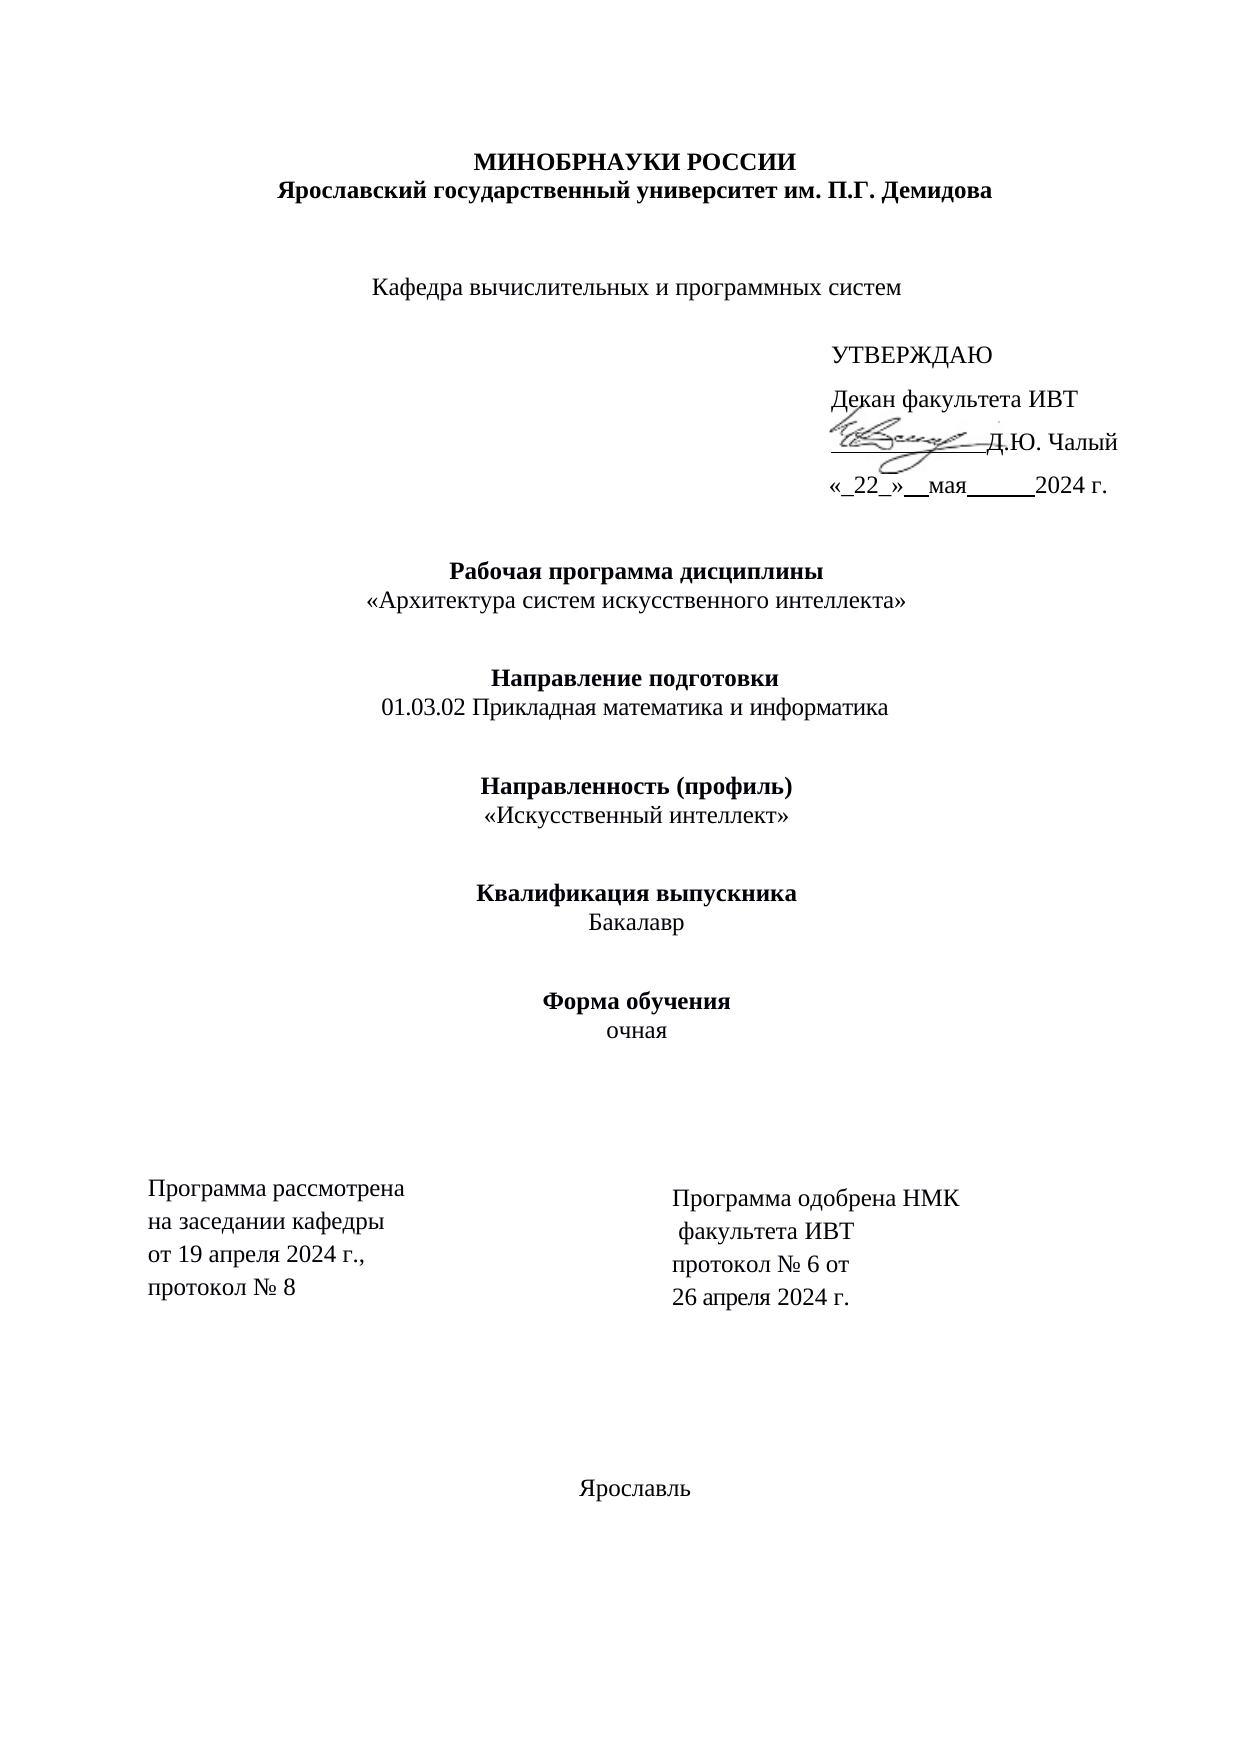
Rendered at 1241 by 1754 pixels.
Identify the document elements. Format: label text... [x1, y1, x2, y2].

text «_22_» мая 2024 г. [810, 470, 1122, 499]
text УТВЕРЖДАЮ [831, 340, 1122, 369]
text Ярославль [148, 1473, 1122, 1502]
subtitle Рабочая программа дисциплины «Архитектура систем искусственного интеллекта» [238, 556, 1035, 613]
text Декан факультета ИВТ [831, 384, 1122, 412]
text Ярославский государственный университет им. П.Г. Демидова [148, 176, 1122, 204]
text Программа рассмотрена на заседании кафедры от 19 апреля 2024 г., протокол № 8 [148, 1173, 595, 1301]
text Кафедра вычислительных и программных систем [289, 272, 984, 301]
subtitle Квалификация выпускника Бакалавр [238, 878, 1035, 936]
picture [829, 396, 1011, 470]
subtitle Направление подготовки 01.03.02 Прикладная математика и информатика [148, 663, 1122, 721]
text Д.Ю. Чалый [831, 427, 1122, 456]
text МИНОБРНАУКИ РОССИИ [148, 147, 1122, 176]
subtitle Форма обучения очная [238, 986, 1035, 1043]
subtitle Направленность (профиль) «Искусственный интеллект» [238, 771, 1035, 828]
text Программа одобрена НМК факультета ИВТ протокол № 6 от 26 апреля 2024 г. [672, 1183, 1119, 1311]
